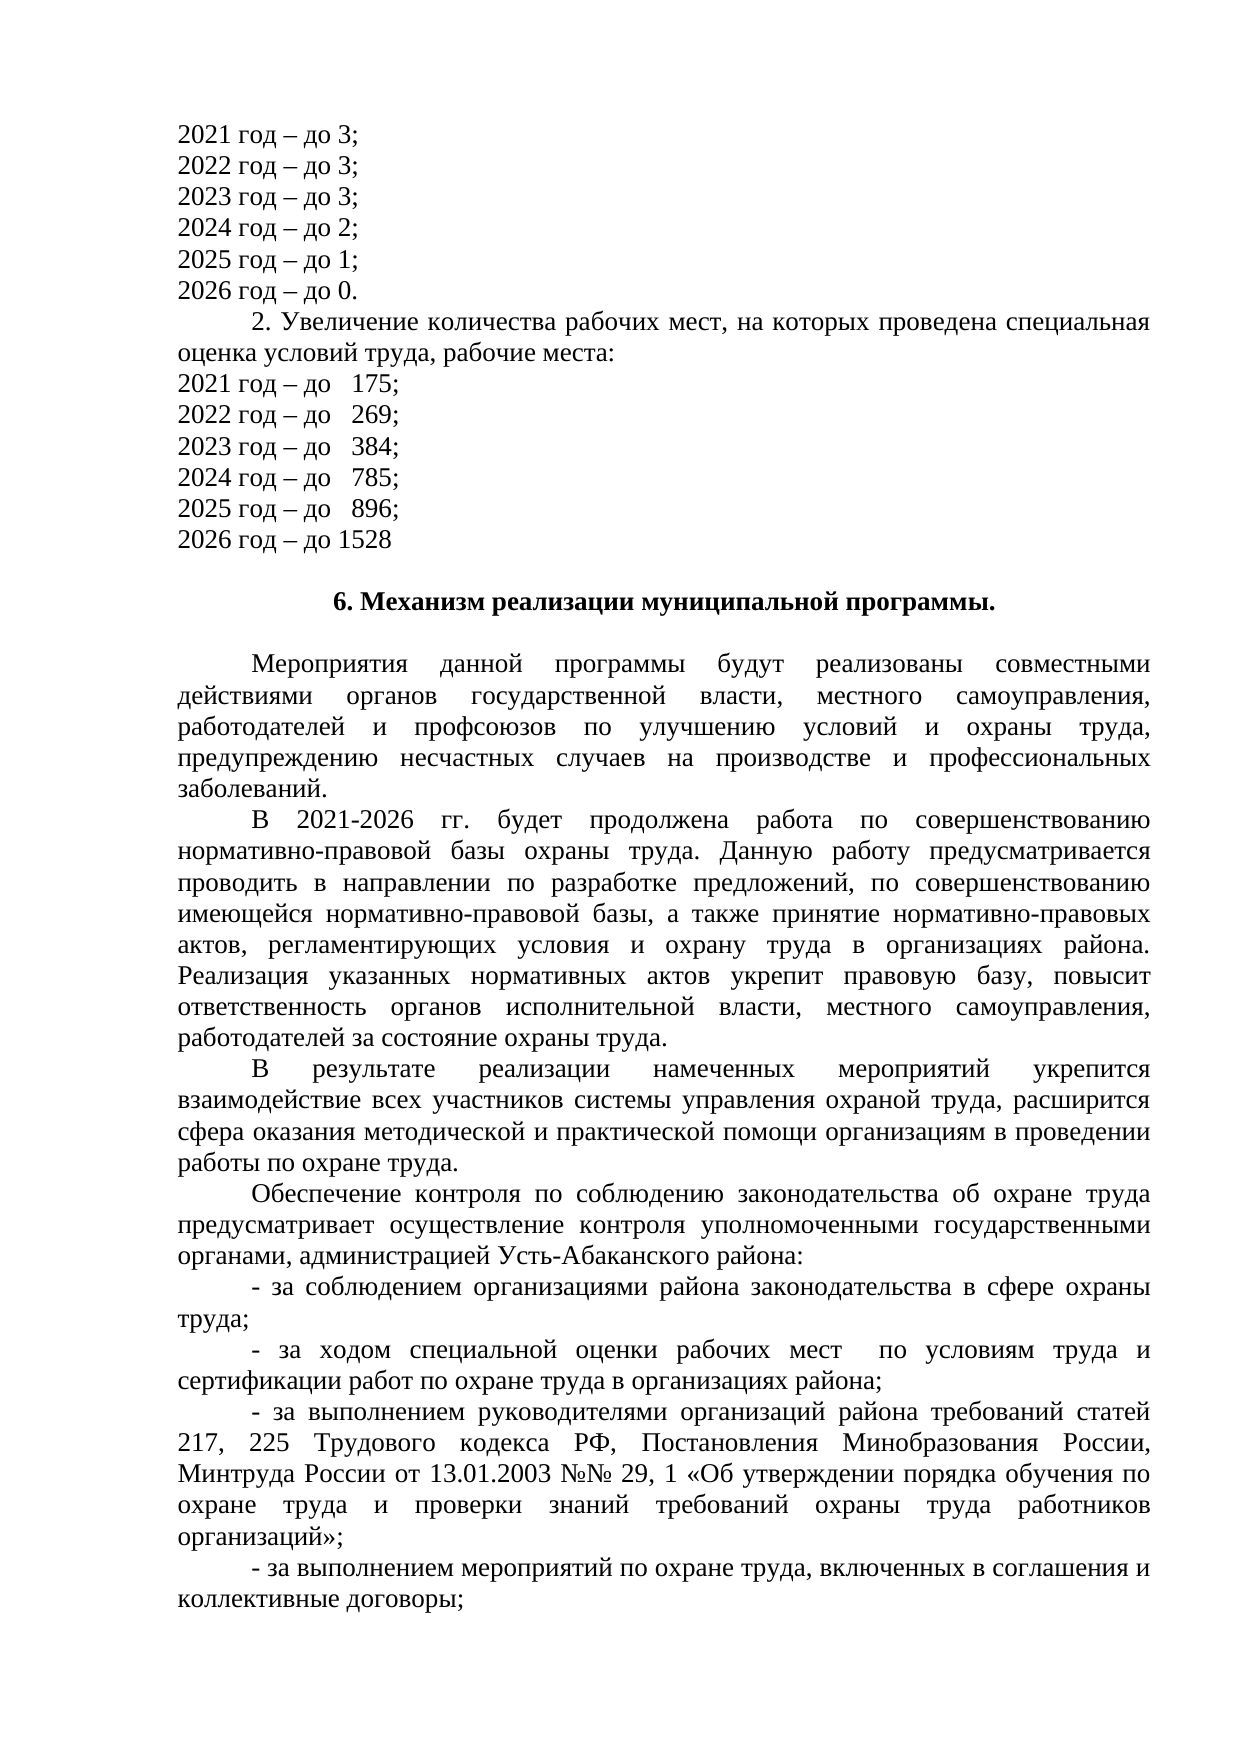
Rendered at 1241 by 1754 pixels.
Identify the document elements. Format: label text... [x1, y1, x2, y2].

text 2023 год – до 3; [177, 180, 1152, 212]
text Обеспечение контроля по соблюдению законодательства об охране труда предусматривает осуществление контроля уполномоченными государственными органами, администрацией Усть-Абаканского района: [177, 1177, 1152, 1271]
text 2. Увеличение количества рабочих мест, на которых проведена специальная оценка условий труда, рабочие места: [177, 305, 1152, 367]
text 2025 год – до 896; [177, 492, 1152, 523]
text 6. Механизм реализации муниципальной программы. [177, 585, 1152, 616]
text В 2021-2026 гг. будет продолжена работа по совершенствованию нормативно-правовой базы охраны труда. Данную работу предусматривается проводить в направлении по разработке предложений, по совершенствованию имеющейся нормативно-правовой базы, а также принятие нормативно-правовых актов, регламентирующих условия и охрану труда в организациях района. Реализация указанных нормативных актов укрепит правовую базу, повысит ответственность органов исполнительной власти, местного самоуправления, работодателей за состояние охраны труда. [177, 803, 1152, 1052]
text 2023 год – до 384; [177, 429, 1152, 461]
text 2022 год – до 3; [177, 149, 1152, 180]
text 2021 год – до 3; [177, 118, 1152, 149]
text В результате реализации намеченных мероприятий укрепится взаимодействие всех участников системы управления охраной труда, расширится сфера оказания методической и практической помощи организациям в проведении работы по охране труда. [177, 1052, 1152, 1177]
text - за выполнением руководителями организаций района требований статей 217, 225 Трудового кодекса РФ, Постановления Минобразования России, Минтруда России от 13.01.2003 №№ 29, 1 «Об утверждении порядка обучения по охране труда и проверки знаний требований охраны труда работников организаций»; [177, 1395, 1152, 1551]
text 2024 год – до 2; [177, 212, 1152, 243]
text 2025 год – до 1; [177, 243, 1152, 274]
text 2022 год – до 269; [177, 398, 1152, 429]
text 2021 год – до 175; [177, 367, 1152, 398]
text 2024 год – до 785; [177, 461, 1152, 492]
text - за выполнением мероприятий по охране труда, включенных в соглашения и коллективные договоры; [177, 1551, 1152, 1613]
text 2026 год – до 0. [177, 274, 1152, 305]
text - за соблюдением организациями района законодательства в сфере охраны труда; [177, 1271, 1152, 1333]
text 2026 год – до 1528 [177, 523, 1152, 554]
text - за ходом специальной оценки рабочих мест по условиям труда и сертификации работ по охране труда в организациях района; [177, 1333, 1152, 1395]
text Мероприятия данной программы будут реализованы совместными действиями органов государственной власти, местного самоуправления, работодателей и профсоюзов по улучшению условий и охраны труда, предупреждению несчастных случаев на производстве и профессиональных заболеваний. [177, 648, 1152, 803]
